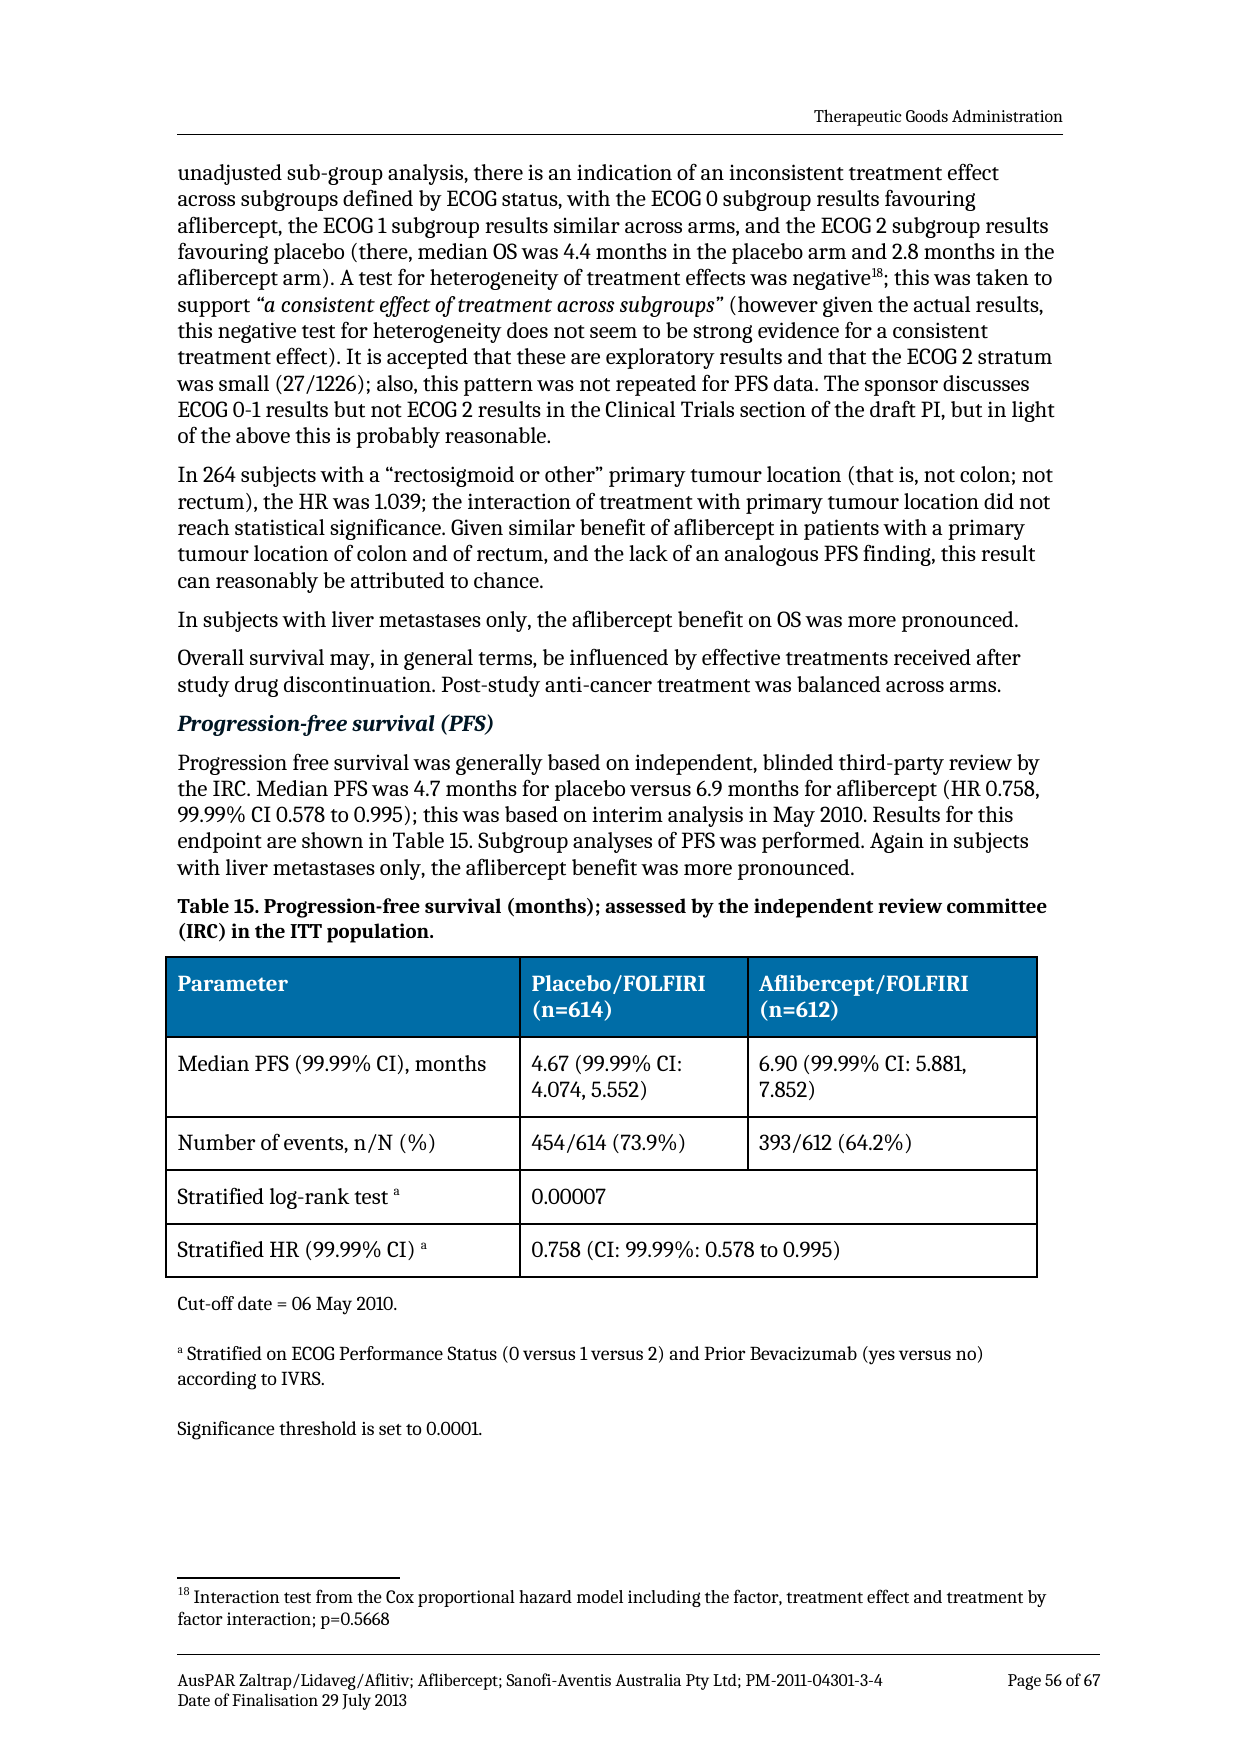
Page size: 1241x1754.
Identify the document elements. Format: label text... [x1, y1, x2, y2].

table_cell Stratified HR (99.99% CI) a [167, 1225, 519, 1276]
table_cell 0.00007 [521, 1171, 1036, 1222]
text In 264 subjects with a “rectosigmoid or other” primary tumour location (that is, not colon; not rectum), the HR was 1.039; the interaction of treatment with primary tumour location did not reach statistical significance. Given similar benefit of aflibercept in patients with a primary tumour location of colon and of rectum, and the lack of an analogous PFS finding, this result can reasonably be attributed to chance. [177, 462, 1063, 594]
text Overall survival may, in general terms, be influenced by effective treatments received after study drug discontinuation. Post-study anti-cancer treatment was balanced across arms. [177, 645, 1063, 698]
text Cut-off date = 06 May 2010. [177, 1291, 1063, 1316]
text In subjects with liver metastases only, the aflibercept benefit on OS was more pronounced. [177, 606, 1063, 633]
table_cell 6.90 (99.99% CI: 5.881, 7.852) [749, 1038, 1036, 1116]
table_cell 454/614 (73.9%) [521, 1118, 747, 1169]
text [177, 160, 1063, 449]
table_cell Stratified log-rank test a [167, 1171, 519, 1222]
text a Stratified on ECOG Performance Status (0 versus 1 versus 2) and Prior Bevacizumab (yes versus no) according to IVRS. [177, 1341, 1063, 1391]
table_cell Number of events, n/N (%) [167, 1118, 519, 1169]
subtitle Progression-free survival (PFS) [177, 710, 1063, 737]
table_cell 0.758 (CI: 99.99%: 0.578 to 0.995) [521, 1225, 1036, 1276]
table_cell 4.67 (99.99% CI: 4.074, 5.552) [521, 1038, 747, 1116]
table_header Parameter [167, 958, 519, 1036]
table_cell Median PFS (99.99% CI), months [167, 1038, 519, 1116]
text Significance threshold is set to 0.0001. [177, 1416, 1063, 1441]
table_header Aflibercept/FOLFIRI (n=612) [749, 958, 1036, 1036]
table_cell 393/612 (64.2%) [749, 1118, 1036, 1169]
text Progression free survival was generally based on independent, blinded third-party review by the IRC. Median PFS was 4.7 months for placebo versus 6.9 months for aflibercept (HR 0.758, 99.99% CI 0.578 to 0.995); this was based on interim analysis in May 2010. Results for this endpoint are shown in Table 15. Subgroup analyses of PFS was performed. Again in subjects with liver metastases only, the aflibercept benefit was more pronounced. [177, 749, 1063, 881]
table_header Placebo/FOLFIRI (n=614) [521, 958, 747, 1036]
title Table 15. Progression-free survival (months); assessed by the independent review committee (IRC) in the ITT population. [177, 893, 1063, 943]
